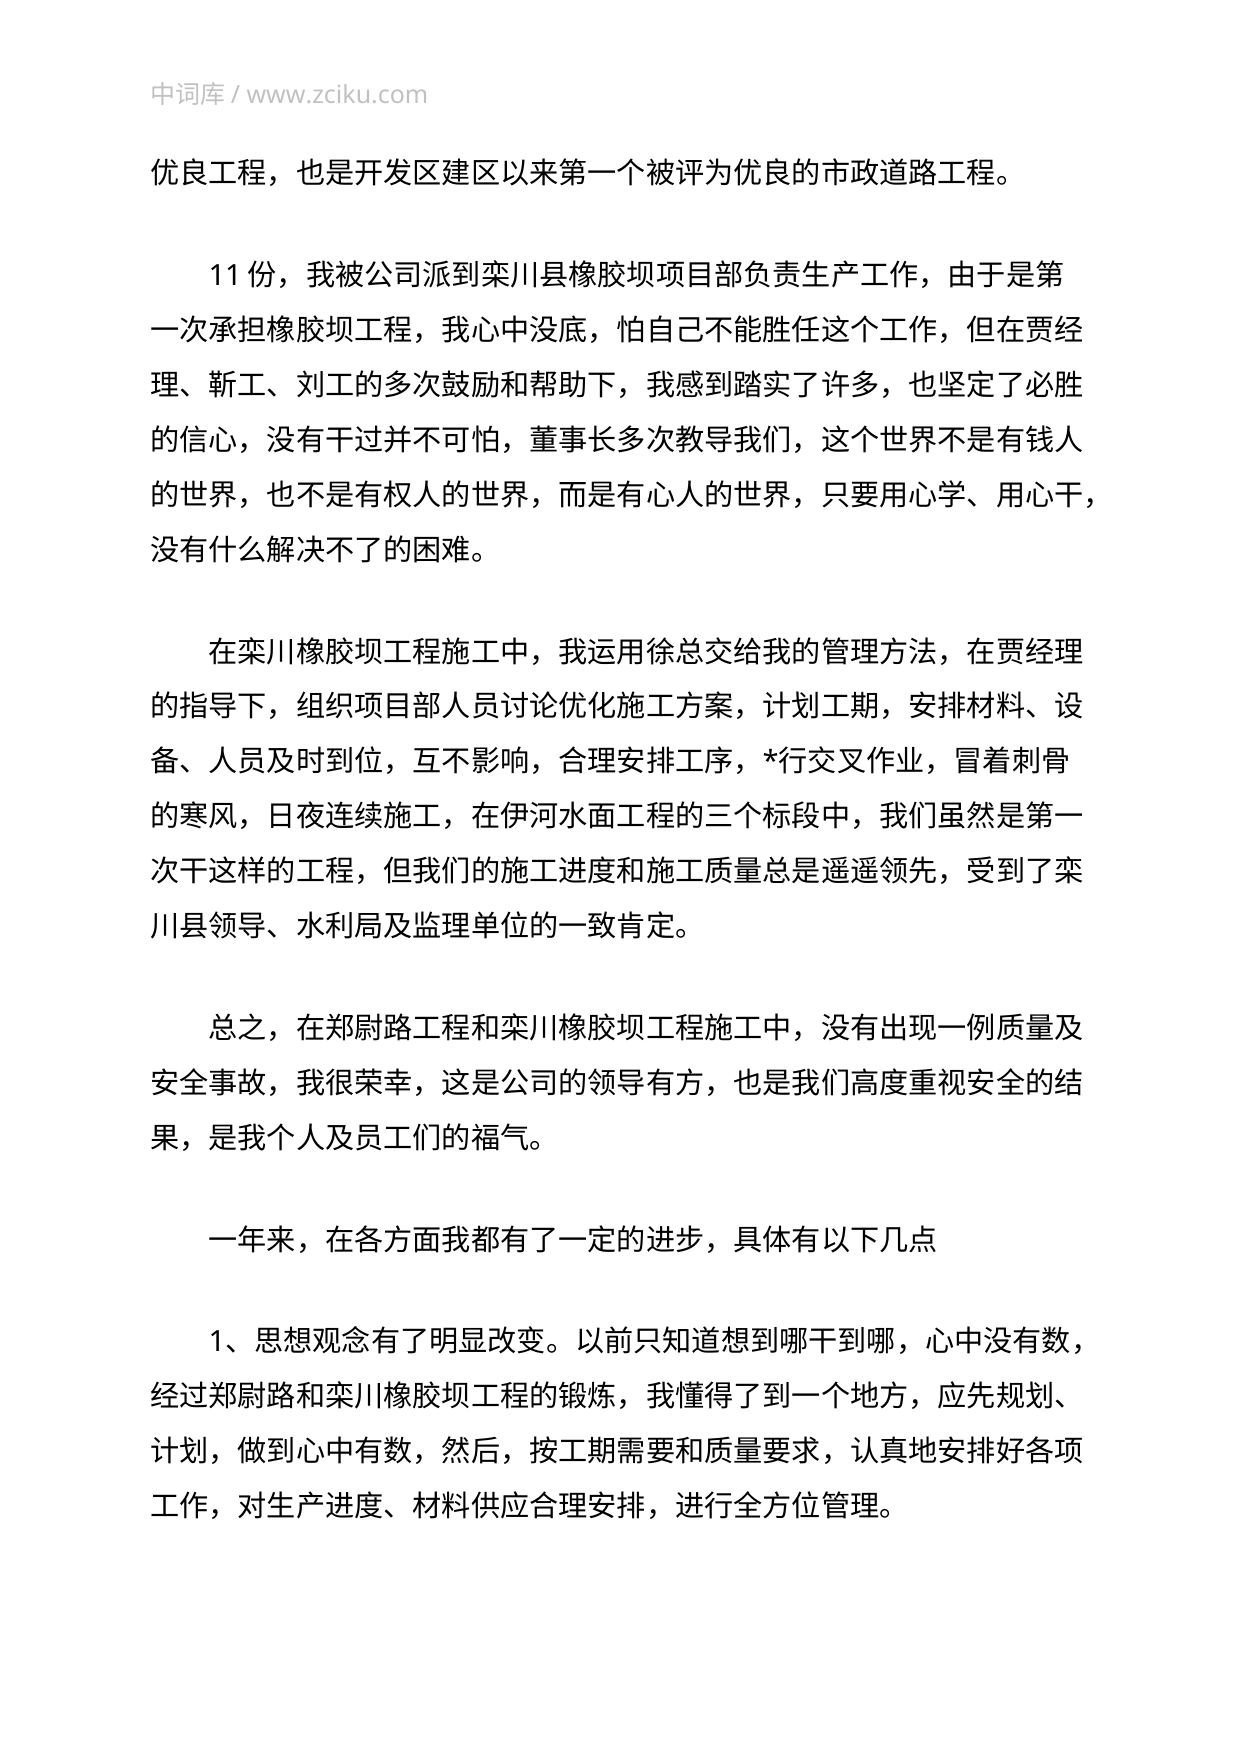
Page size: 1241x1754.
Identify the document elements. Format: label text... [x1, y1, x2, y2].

text 11份，我被公司派到栾川县橡胶坝项目部负责生产工作，由于是第一次承担橡胶坝工程，我心中没底，怕自己不能胜任这个工作，但在贾经理、靳工、刘工的多次鼓励和帮助下，我感到踏实了许多，也坚定了必胜的信心，没有干过并不可怕，董事长多次教导我们，这个世界不是有钱人的世界，也不是有权人的世界，而是有心人的世界，只要用心学、用心干，没有什么解决不了的困难。 [150, 252, 1090, 569]
text 在栾川橡胶坝工程施工中，我运用徐总交给我的管理方法，在贾经理的指导下，组织项目部人员讨论优化施工方案，计划工期，安排材料、设备、人员及时到位，互不影响，合理安排工序，*行交叉作业，冒着刺骨的寒风，日夜连续施工，在伊河水面工程的三个标段中，我们虽然是第一次干这样的工程，但我们的施工进度和施工质量总是遥遥领先，受到了栾川县领导、水利局及监理单位的一致肯定。 [150, 628, 1090, 945]
text 1、思想观念有了明显改变。以前只知道想到哪干到哪，心中没有数，经过郑尉路和栾川橡胶坝工程的锻炼，我懂得了到一个地方，应先规划、计划，做到心中有数，然后，按工期需要和质量要求，认真地安排好各项工作，对生产进度、材料供应合理安排，进行全方位管理。 [150, 1318, 1090, 1525]
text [150, 150, 1090, 192]
text 一年来，在各方面我都有了一定的进步，具体有以下几点 [150, 1216, 1090, 1258]
text 总之，在郑尉路工程和栾川橡胶坝工程施工中，没有出现一例质量及安全事故，我很荣幸，这是公司的领导有方，也是我们高度重视安全的结果，是我个人及员工们的福气。 [150, 1004, 1090, 1157]
